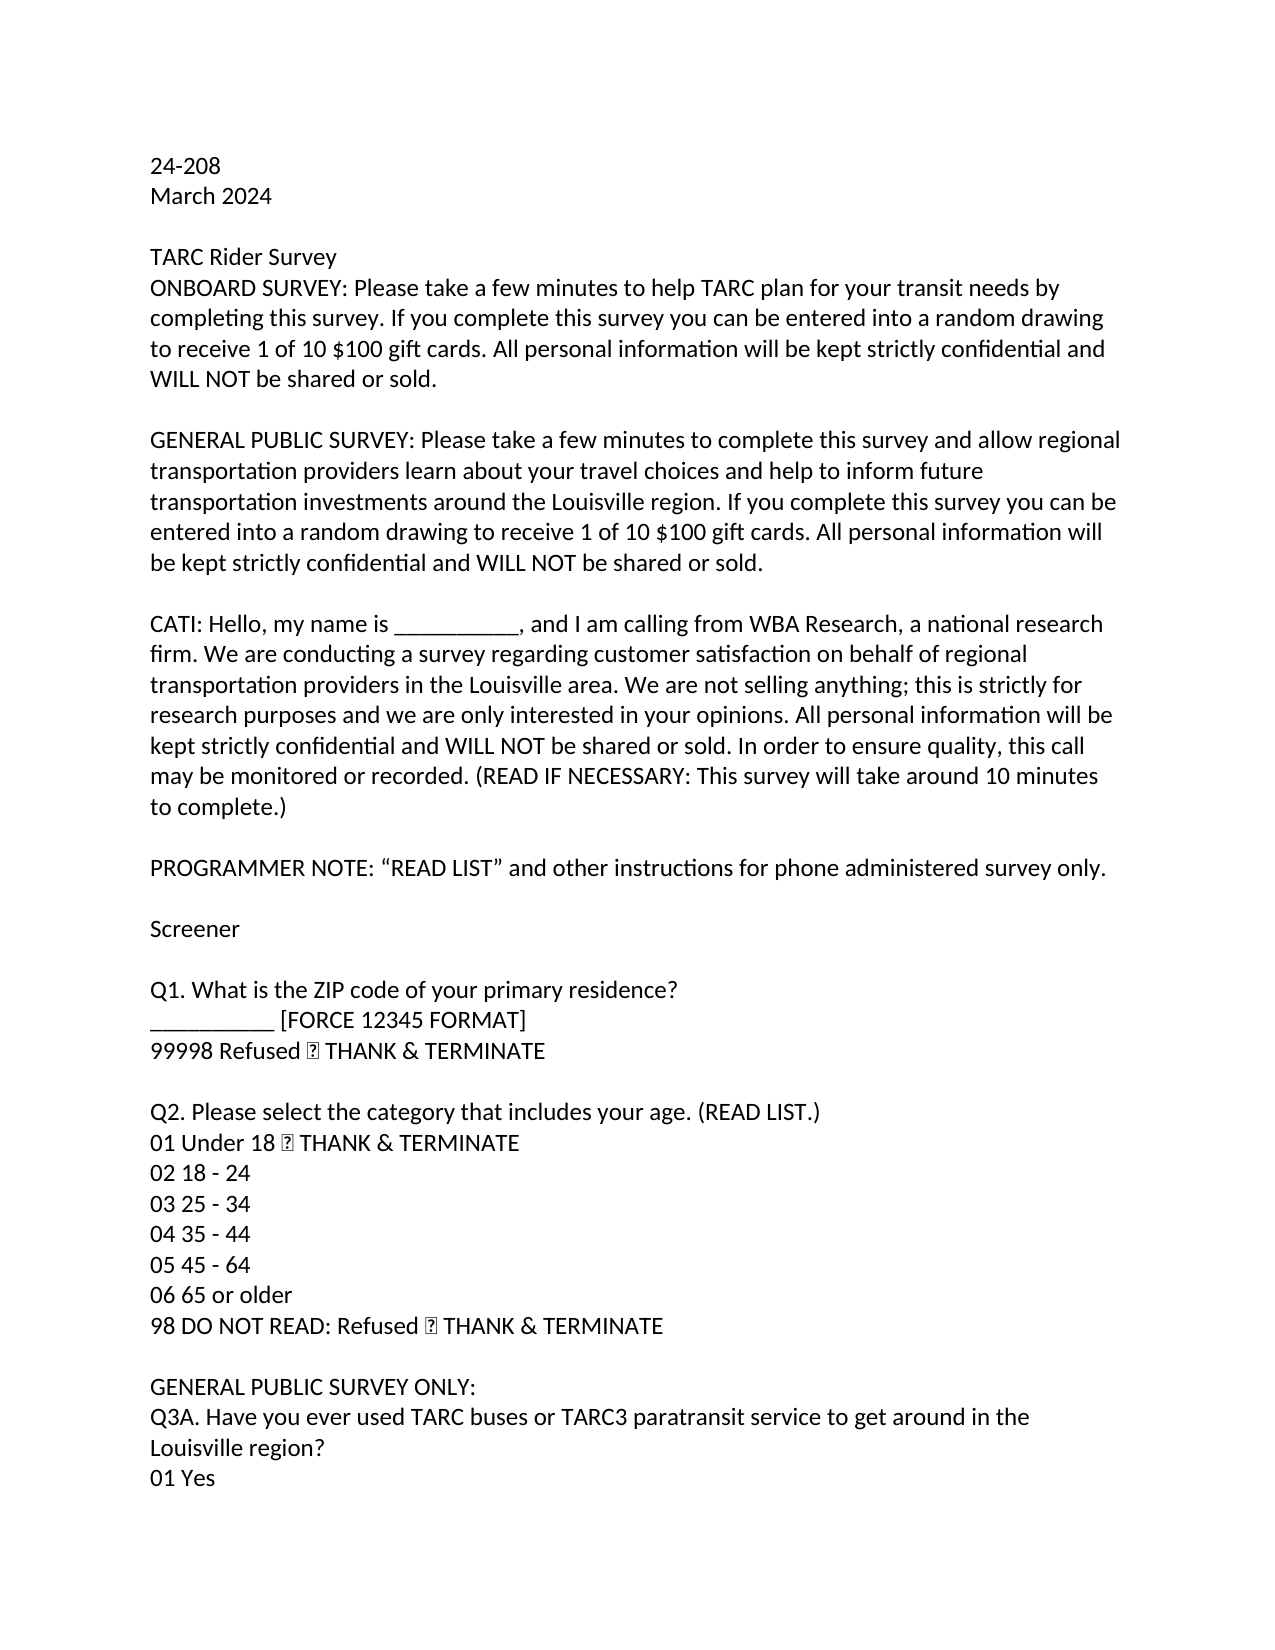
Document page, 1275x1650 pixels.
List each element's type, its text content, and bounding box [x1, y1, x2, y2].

text ONBOARD SURVEY: Please take a few minutes to help TARC plan for your transit needs by completing this survey. If you complete this survey you can be entered into a random drawing to receive 1 of 10 $100 gift cards. All personal information will be kept strictly confidential and WILL NOT be shared or sold. [150, 272, 1125, 394]
text 24-208 [150, 150, 1125, 181]
text Q2. Please select the category that includes your age. (READ LIST.) [150, 1096, 1125, 1127]
text 02 18 - 24 [150, 1157, 1125, 1188]
text 03 25 - 34 [150, 1188, 1125, 1218]
text Screener [150, 913, 1125, 943]
text 01 Yes [150, 1462, 1125, 1493]
text 99998 Refused  THANK & TERMINATE [150, 1035, 1125, 1066]
text CATI: Hello, my name is __________, and I am calling from WBA Research, a national research firm. We are conducting a survey regarding customer satisfaction on behalf of regional transportation providers in the Louisville area. We are not selling anything; this is strictly for research purposes and we are only interested in your opinions. All personal information will be kept strictly confidential and WILL NOT be shared or sold. In order to ensure quality, this call may be monitored or recorded. (READ IF NECESSARY: This survey will take around 10 minutes to complete.) [150, 608, 1125, 821]
text GENERAL PUBLIC SURVEY: Please take a few minutes to complete this survey and allow regional transportation providers learn about your travel choices and help to inform future transportation investments around the Louisville region. If you complete this survey you can be entered into a random drawing to receive 1 of 10 $100 gift cards. All personal information will be kept strictly confidential and WILL NOT be shared or sold. [150, 425, 1125, 577]
text PROGRAMMER NOTE: “READ LIST” and other instructions for phone administered survey only. [150, 852, 1125, 882]
text 06 65 or older [150, 1279, 1125, 1310]
text March 2024 [150, 181, 1125, 211]
text 01 Under 18  THANK & TERMINATE [150, 1127, 1125, 1157]
text GENERAL PUBLIC SURVEY ONLY: [150, 1371, 1125, 1401]
text 98 DO NOT READ: Refused  THANK & TERMINATE [150, 1310, 1125, 1340]
text TARC Rider Survey [150, 242, 1125, 272]
text Q1. What is the ZIP code of your primary residence? [150, 974, 1125, 1004]
text __________ [FORCE 12345 FORMAT] [150, 1004, 1125, 1035]
text 04 35 - 44 [150, 1218, 1125, 1249]
text Q3A. Have you ever used TARC buses or TARC3 paratransit service to get around in the Louisville region? [150, 1401, 1125, 1462]
text 05 45 - 64 [150, 1249, 1125, 1279]
